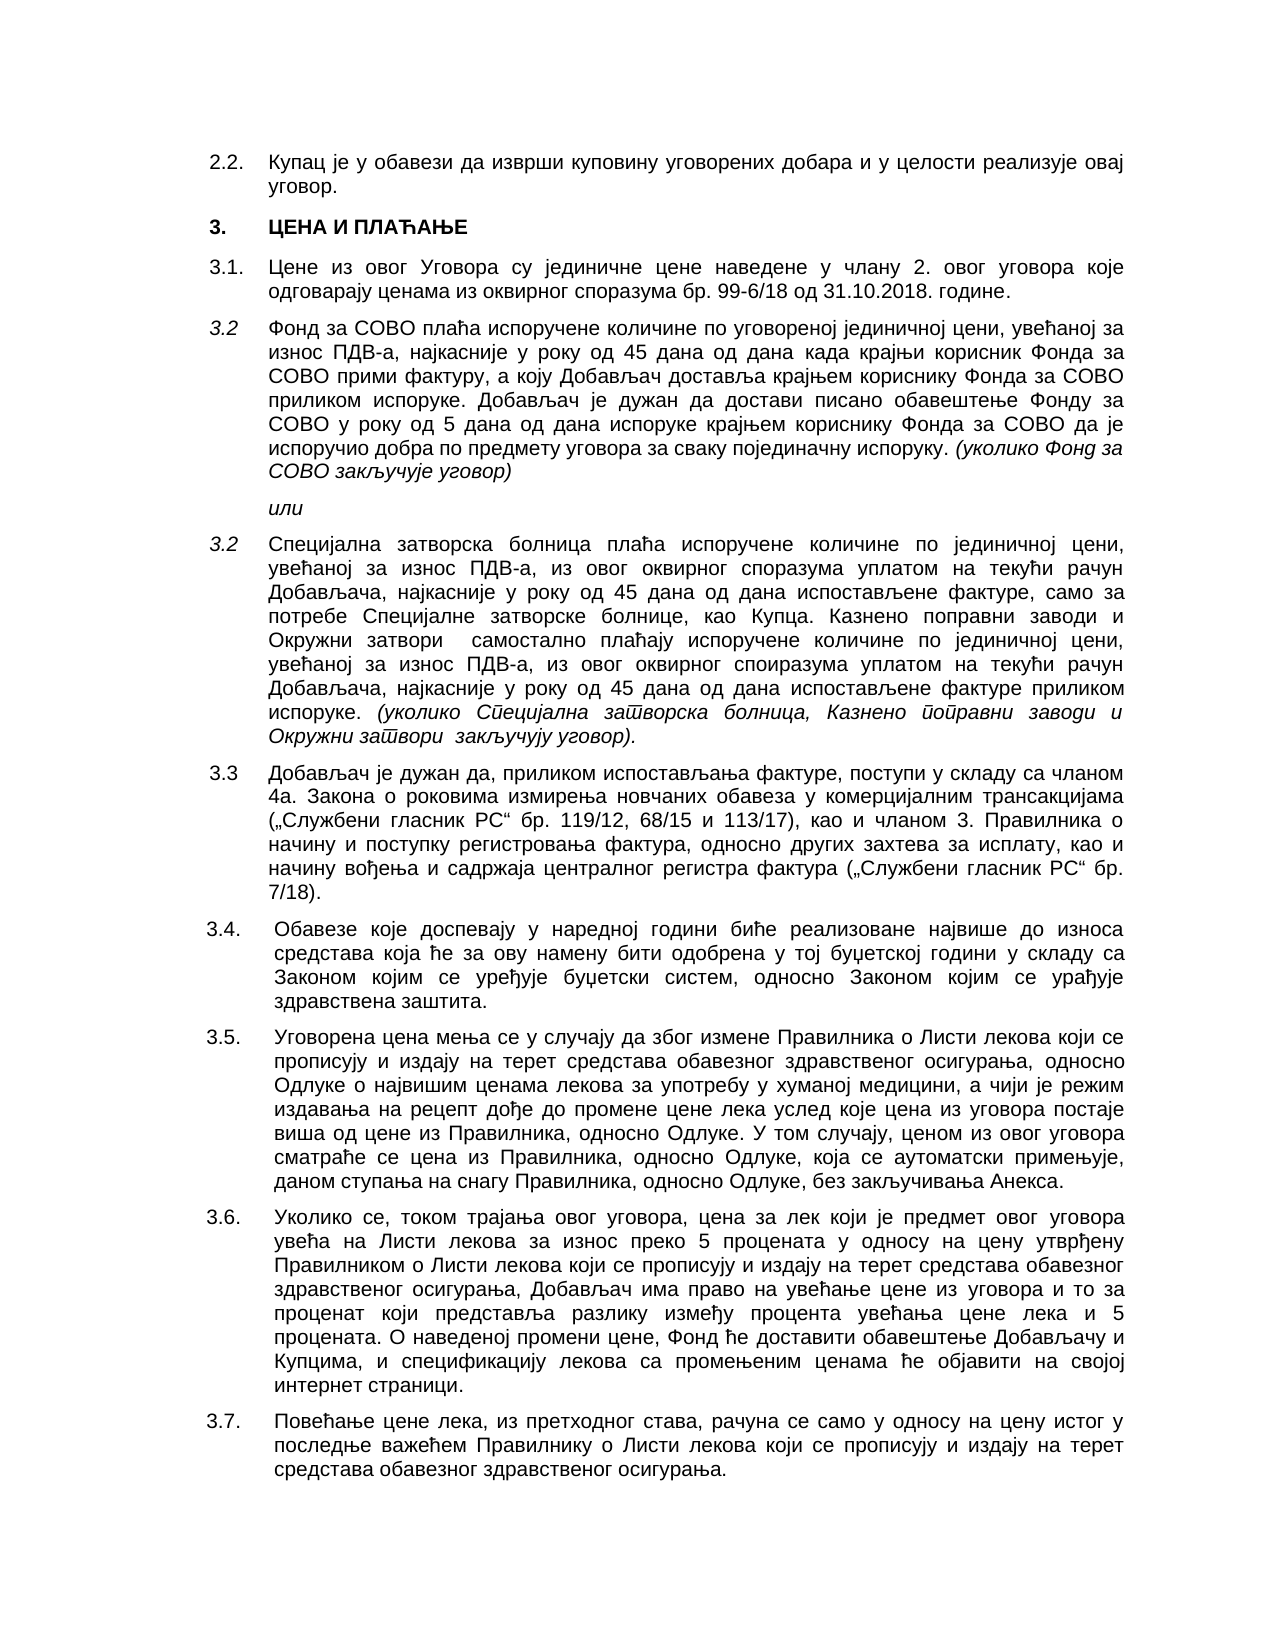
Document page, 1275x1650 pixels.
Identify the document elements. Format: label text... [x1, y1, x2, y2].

list Купац је у обавези да изврши куповину уговорених добара и у целости реализује овај уговор. [209, 150, 1125, 198]
list Oбавезе које доспевају у наредној години биће реализоване највише до износа средстава која ће за ову намену бити одобрена у тој буџетској години у складу са Законом којим се уређује буџетски систем, односно Законом којим се урађује здравствена заштита. [206, 917, 1125, 1012]
list ЦЕНА И ПЛАЋАЊЕ [209, 214, 1125, 238]
list Уговорена цена мења се у случају да због измене Правилника о Листи лекова који се прописују и издају на терет средстава обавезног здравственог осигурања, односно Одлуке о највишим ценама лекова за употребу у хуманој медицини, а чији је режим издавања на рецепт дође до промене цене лека услед које цена из уговора постаје виша од цене из Правилника, односно Одлуке. У том случају, ценом из овог уговора сматраће се цена из Правилника, односно Одлуке, која се аутоматски примењује, даном ступања на снагу Правилника, односно Одлуке, без закључивања Анекса. [206, 1025, 1125, 1193]
list Добављач је дужан да, приликом испостављања фактуре, поступи у складу са чланом 4а. Закона о роковима измирења новчаних обавеза у комерцијалним трансакцијама („Службени гласник РС“ бр. 119/12, 68/15 и 113/17), као и чланом 3. Правилника о начину и поступку регистровања фактура, односно других захтева за исплату, као и начину вођења и садржаја централног регистра фактура („Службени гласник РС“ бр. 7/18). [209, 760, 1125, 904]
list Специјална затворска болница плаћа испоручене количине по јединичној цени, увећаној за износ ПДВ-а, из овог оквирног споразума уплатом на текући рачун Добављача, најкасније у року од 45 дана од дана испостављене фактуре, само за потребе Специјалне затворске болнице, као Купца. Казнено поправни заводи и Окружни затвори самостално плаћају испоручене количине по јединичној цени, увећаној за износ ПДВ-а, из овог оквирног споиразума уплатом на текући рачун Добављача, најкасније у року од 45 дана од дана испостављене фактуре приликом испоруке. (уколико Специјална затворска болница, Казнено поправни заводи и Окружни затвори закључују уговор). [209, 532, 1125, 748]
list Цене из овог Уговора су јединичне цене наведене у члану 2. овог уговора које одговарају ценама из оквирног споразума бр. 99-6/18 од 31.10.2018. године. [209, 255, 1125, 303]
list Уколико се, током трајања овог уговора, цена за лек који је предмет овог уговора увећа на Листи лекова за износ преко 5 процената у односу на цену утврђену Правилником о Листи лекова који се прописују и издају на терет средстава обавезног здравственог осигурања, Добављач има право на увећање цене из уговора и то за проценат који представља разлику између процента увећања цене лека и 5 процената. О наведеној промени цене, Фонд ће доставити обавештење Добављачу и Купцима, и спецификацију лекова са промењеним ценама ће објавити на својој интернет страници. [206, 1205, 1125, 1397]
list Фонд за СОВО плаћа испоручене количине по уговореној јединичној цени, увећаној за износ ПДВ-а, најкасније у року од 45 дана од дана када крајњи корисник Фонда за СОВО прими фактуру, а коју Добављач доставља крајњем кориснику Фонда за СОВО приликом испоруке. Добављач је дужан да достави писано обавештење Фонду за СОВО у року од 5 дана од дана испоруке крајњем кориснику Фонда за СОВО да је испоручио добра по предмету уговора за сваку појединачну испоруку. (уколико Фонд за СОВО закључује уговор) [209, 316, 1125, 483]
list Повећање цене лека, из претходног става, рачуна се само у односу на цену истог у последње важећем Правилнику о Листи лекова који се прописују и издају на терет средстава обавезног здравственог осигурања. [206, 1409, 1125, 1481]
text или [268, 496, 1125, 520]
